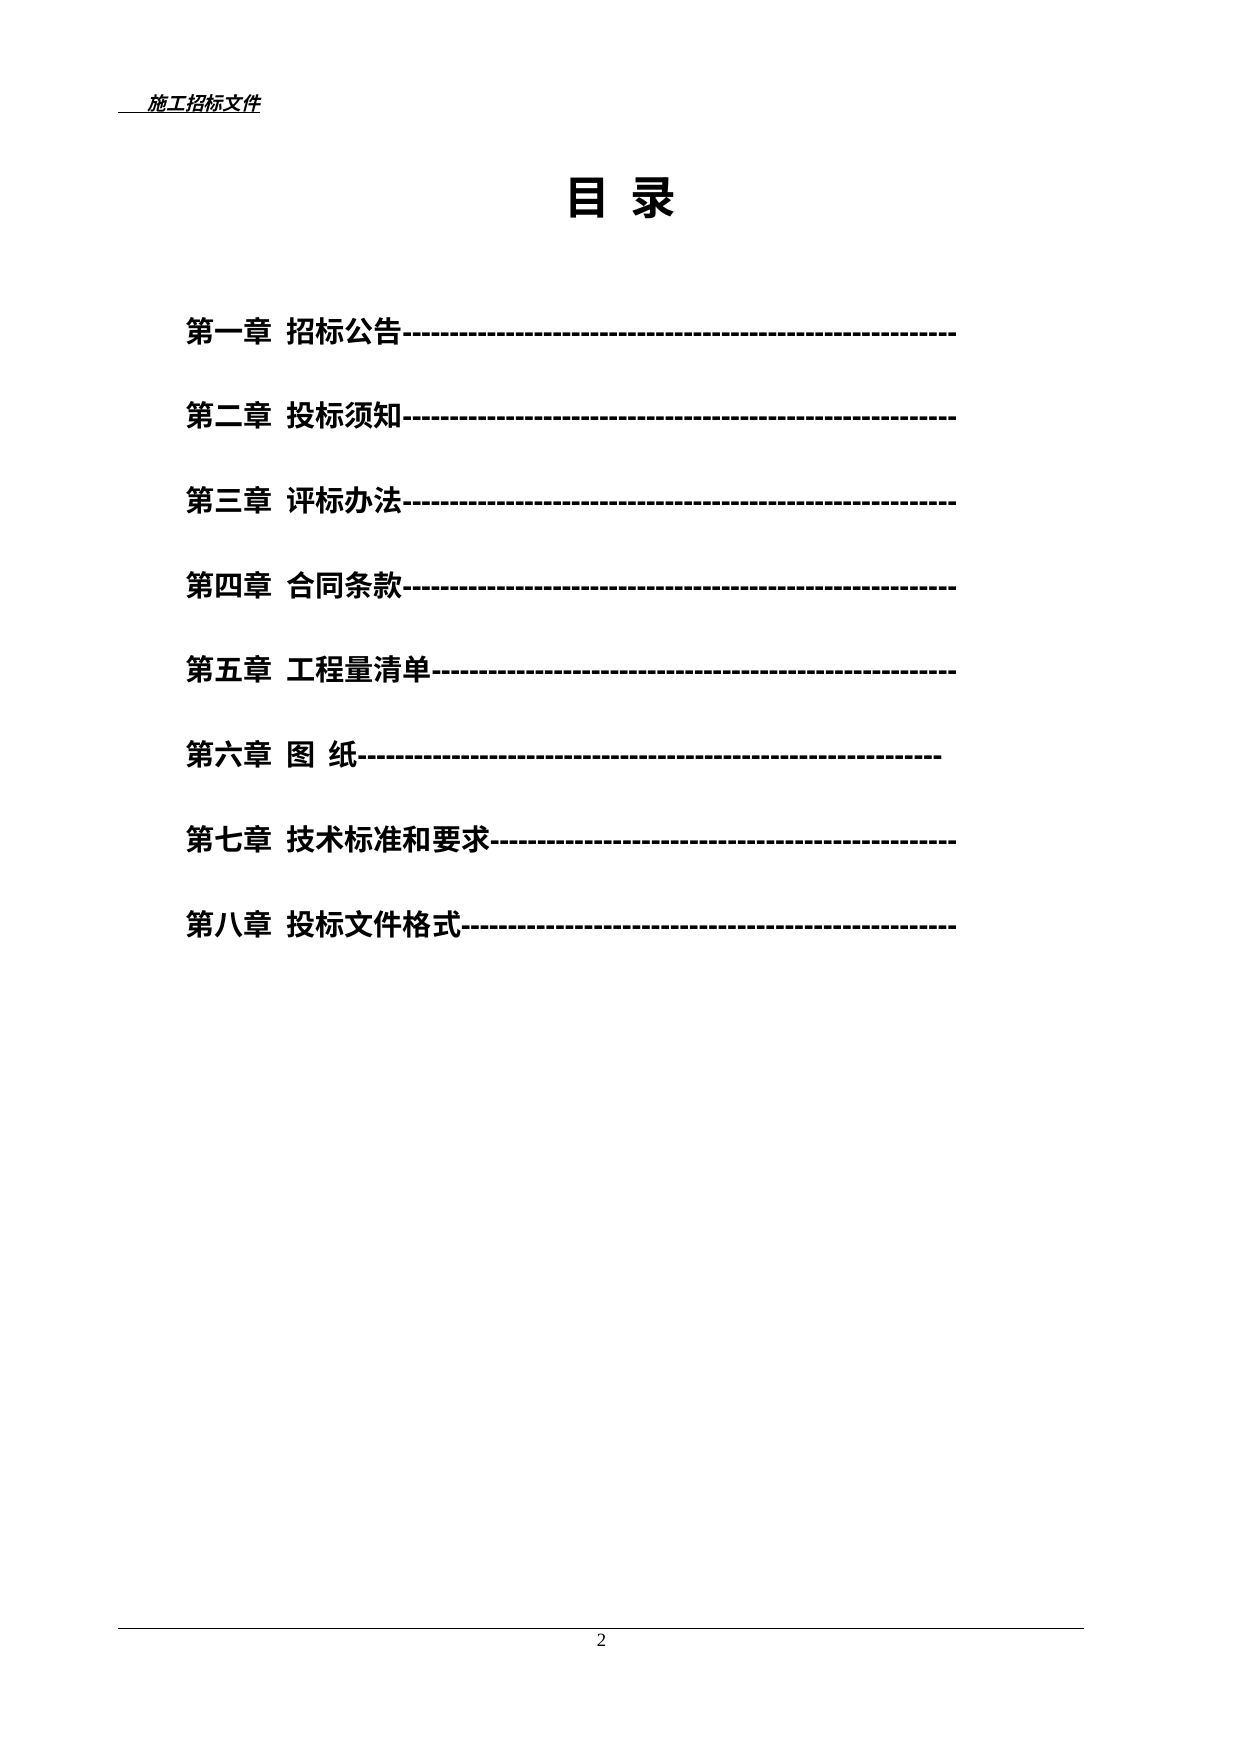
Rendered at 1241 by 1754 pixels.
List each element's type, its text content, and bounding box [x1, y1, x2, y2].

text 第七章 技术标准和要求 [118, 816, 1122, 859]
text 第八章 投标文件格式 [118, 901, 1122, 943]
text 第三章 评标办法 [118, 478, 1122, 520]
text 第六章 图 纸 [118, 732, 1122, 774]
text 第二章 投标须知 [118, 393, 1122, 435]
text 第四章 合同条款 [118, 562, 1122, 604]
text 目 录 [118, 146, 1122, 243]
text 第一章 招标公告 [118, 308, 1122, 351]
text 第五章 工程量清单 [118, 647, 1122, 689]
